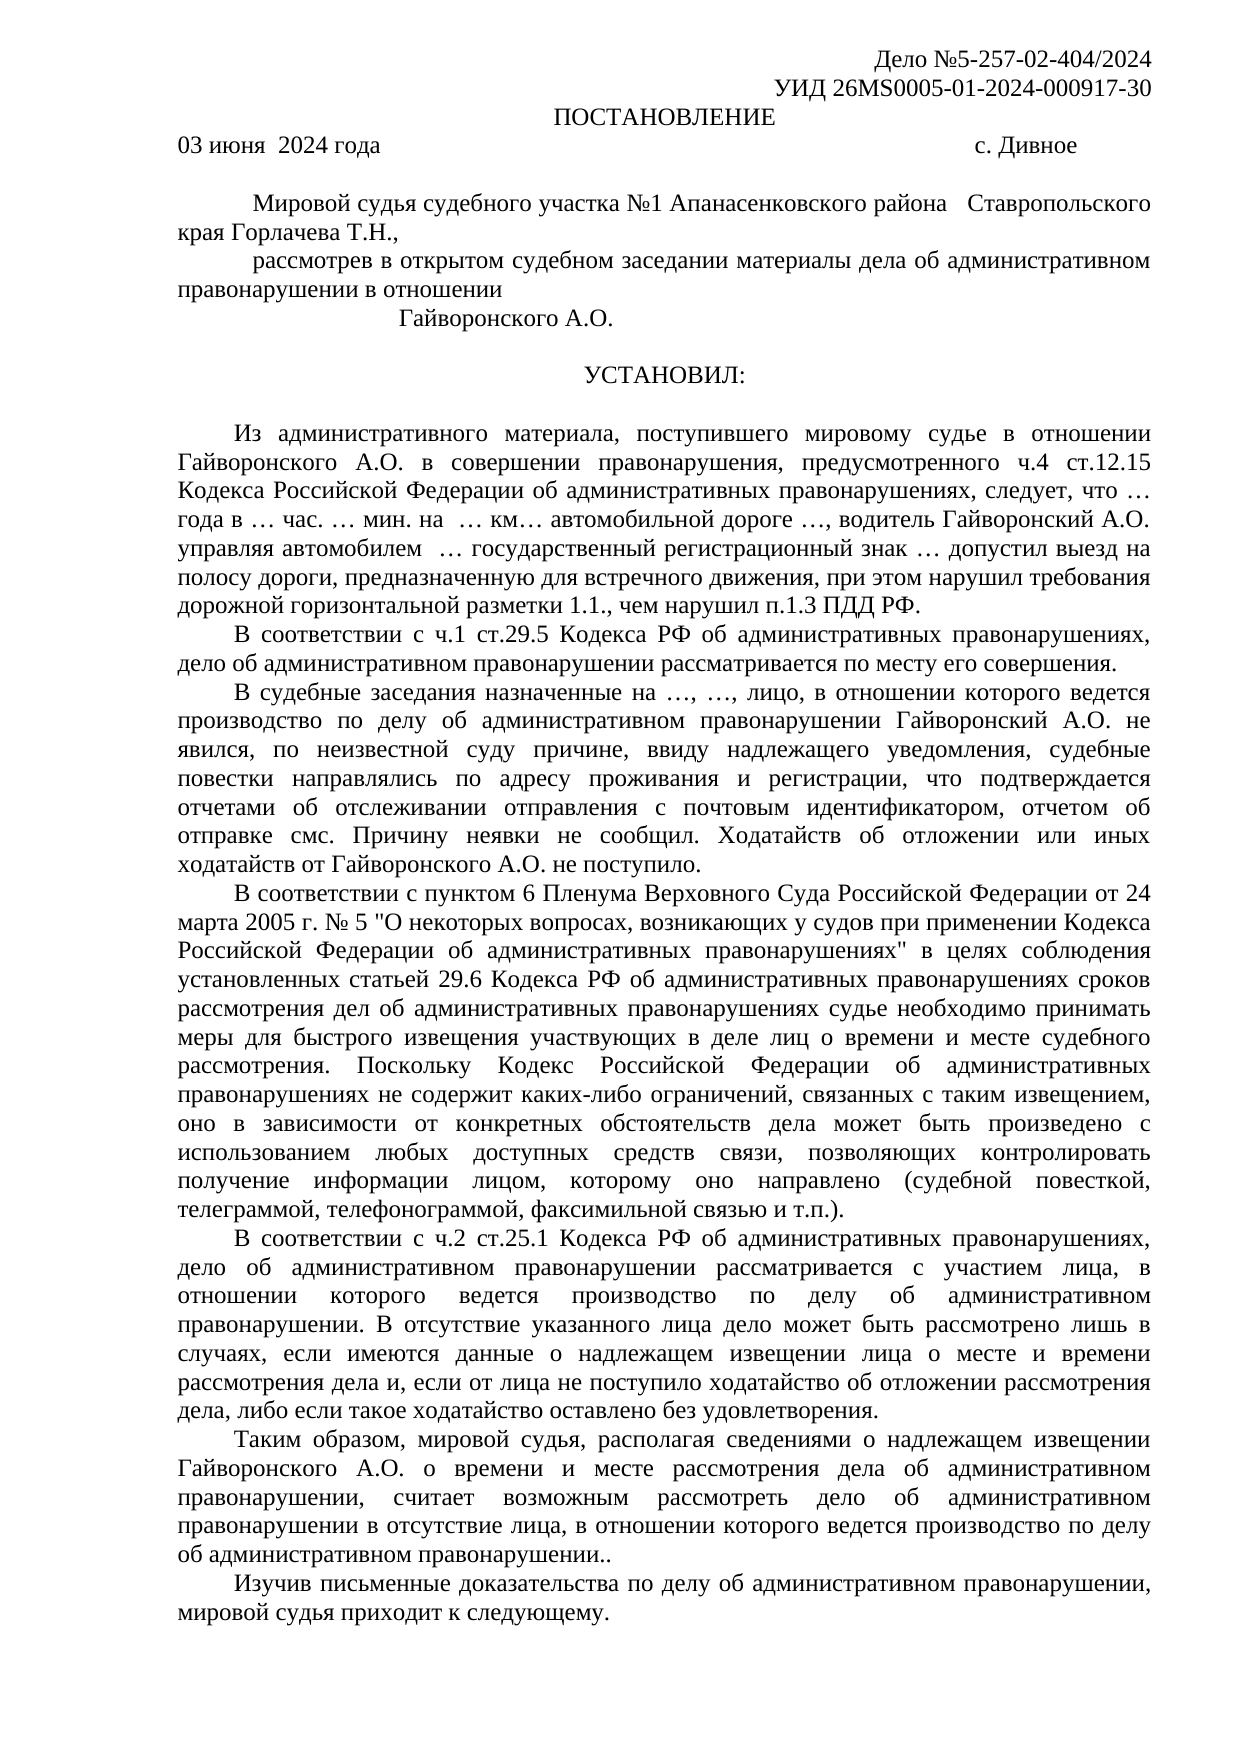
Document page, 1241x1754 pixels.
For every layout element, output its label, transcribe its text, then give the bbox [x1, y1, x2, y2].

text УСТАНОВИЛ: [177, 361, 1152, 389]
text Гайворонского А.О. [398, 303, 1152, 332]
text рассмотрев в открытом судебном заседании материалы дела об административном правонарушении в отношении [177, 246, 1152, 303]
text Мировой судья судебного участка №1 Апанасенковского района Ставропольского края Горлачева Т.Н., [177, 188, 1152, 246]
text В соответствии с ч.1 ст.29.5 Кодекса РФ об административных правонарушениях, дело об административном правонарушении рассматривается по месту его совершения. [177, 619, 1152, 677]
text Таким образом, мировой судья, располагая сведениями о надлежащем извещении Гайворонского А.О. о времени и месте рассмотрения дела об административном правонарушении, считает возможным рассмотреть дело об административном правонарушении в отсутствие лица, в отношении которого ведется производство по делу об административном правонарушении.. [177, 1424, 1152, 1568]
text ПОСТАНОВЛЕНИЕ [177, 102, 1152, 131]
text Дело №5-257-02-404/2024 [177, 44, 1152, 73]
text В соответствии с ч.2 ст.25.1 Кодекса РФ об административных правонарушениях, дело об административном правонарушении рассматривается с участием лица, в отношении которого ведется производство по делу об административном правонарушении. В отсутствие указанного лица дело может быть рассмотрено лишь в случаях, если имеются данные о надлежащем извещении лица о месте и времени рассмотрения дела и, если от лица не поступило ходатайство об отложении рассмотрения дела, либо если такое ходатайство оставлено без удовлетворения. [177, 1223, 1152, 1424]
text Из административного материала, поступившего мировому судье в отношении Гайворонского А.О. в совершении правонарушения, предусмотренного ч.4 ст.12.15 Кодекса Российской Федерации об административных правонарушениях, следует, что … года в … час. … мин. на … км… автомобильной дороге …, водитель Гайворонский А.О. управляя автомобилем … государственный регистрационный знак … допустил выезд на полосу дороги, предназначенную для встречного движения, при этом нарушил требования дорожной горизонтальной разметки 1.1., чем нарушил п.1.3 ПДД РФ. [177, 418, 1152, 619]
text Изучив письменные доказательства по делу об административном правонарушении, мировой судья приходит к следующему. [177, 1568, 1152, 1626]
text УИД 26MS0005-01-2024-000917-30 [177, 73, 1152, 102]
text В соответствии с пунктом 6 Пленума Верховного Суда Российской Федерации от 24 марта 2005 г. № 5 "О некоторых вопросах, возникающих у судов при применении Кодекса Российской Федерации об административных правонарушениях" в целях соблюдения установленных статьей 29.6 Кодекса РФ об административных правонарушениях сроков рассмотрения дел об административных правонарушениях судье необходимо принимать меры для быстрого извещения участвующих в деле лиц о времени и месте судебного рассмотрения. Поскольку Кодекс Российской Федерации об административных правонарушениях не содержит каких-либо ограничений, связанных с таким извещением, оно в зависимости от конкретных обстоятельств дела может быть произведено с использованием любых доступных средств связи, позволяющих контролировать получение информации лицом, которому оно направлено (судебной повесткой, телеграммой, телефонограммой, факсимильной связью и т.п.). [177, 878, 1152, 1223]
text 03 июня 2024 года с. Дивное [177, 131, 1152, 159]
text В судебные заседания назначенные на …, …, лицо, в отношении которого ведется производство по делу об административном правонарушении Гайворонский А.О. не явился, по неизвестной суду причине, ввиду надлежащего уведомления, судебные повестки направлялись по адресу проживания и регистрации, что подтверждается отчетами об отслеживании отправления с почтовым идентификатором, отчетом об отправке смс. Причину неявки не сообщил. Ходатайств об отложении или иных ходатайств от Гайворонского А.О. не поступило. [177, 677, 1152, 878]
